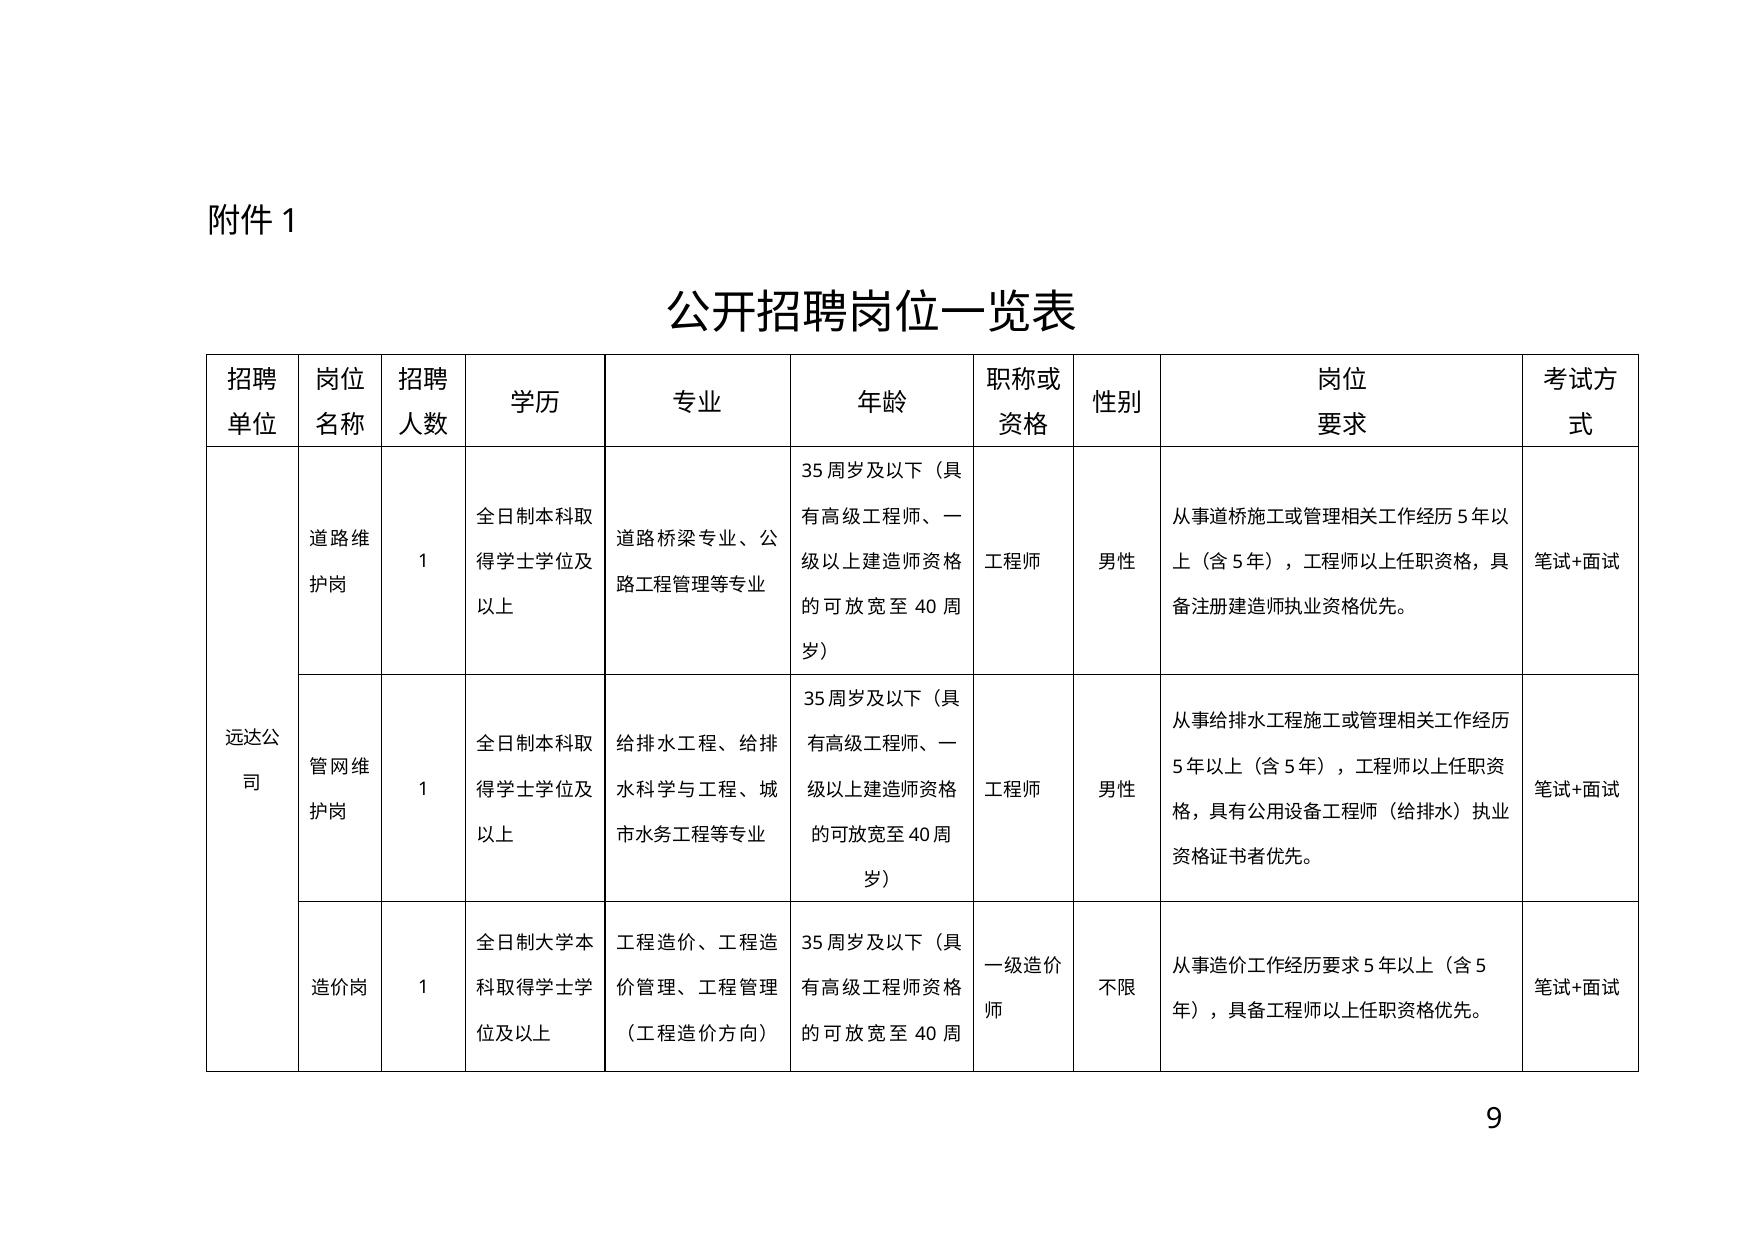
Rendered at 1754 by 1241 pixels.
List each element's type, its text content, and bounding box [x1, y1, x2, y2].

table_cell 道路桥梁专业、公路工程管理等专业 [606, 447, 790, 673]
table_cell 笔试+面试 [1523, 447, 1638, 673]
table_cell 远达公司 [207, 447, 298, 1071]
table_header 岗位 要求 [1161, 355, 1522, 446]
table_header 岗位名称 [299, 355, 381, 446]
table_cell 35周岁及以下（具有高级工程师资格的可放宽至40周岁） [791, 902, 973, 1071]
table_cell 1 [382, 902, 465, 1071]
table_cell 一级造价师 [974, 902, 1073, 1071]
table_cell 从事道桥施工或管理相关工作经历5年以上（含5年），工程师以上任职资格，具备注册建造师执业资格优先。 [1161, 447, 1522, 673]
table_cell 35周岁及以下（具有高级工程师、一级以上建造师资格的可放宽至40周岁） [791, 447, 973, 673]
table_header 专业 [606, 355, 790, 446]
table_cell 1 [382, 675, 465, 901]
table_cell 道路维护岗 [299, 447, 381, 673]
table_cell 全日制大学本科取得学士学位及以上 [466, 902, 604, 1071]
table_header 招聘单位 [207, 355, 298, 446]
table_cell 从事给排水工程施工或管理相关工作经历5年以上（含5年），工程师以上任职资格，具有公用设备工程师（给排水）执业资格证书者优先。 [1161, 675, 1522, 901]
table_cell 1 [382, 447, 465, 673]
table_cell 35周岁及以下（具有高级工程师、一级以上建造师资格的可放宽至40周岁） [791, 675, 973, 901]
table_cell 笔试+面试 [1523, 675, 1638, 901]
text 附件1 [207, 173, 1535, 263]
table_header 招聘人数 [382, 355, 465, 446]
table_cell 给排水工程、给排水科学与工程、城市水务工程等专业 [606, 675, 790, 901]
table_header 职称或资格 [974, 355, 1073, 446]
table_cell 造价岗 [299, 902, 381, 1071]
table_cell 笔试+面试 [1523, 902, 1638, 1071]
table_header 考试方式 [1523, 355, 1638, 446]
table_cell 不限 [1074, 902, 1160, 1071]
table_cell 工程师 [974, 675, 1073, 901]
table_header 年龄 [791, 355, 973, 446]
table_cell 管网维护岗 [299, 675, 381, 901]
table_cell 男性 [1074, 675, 1160, 901]
table_cell 全日制本科取得学士学位及以上 [466, 675, 604, 901]
table_cell 从事造价工作经历要求5年以上（含5年），具备工程师以上任职资格优先。 [1161, 902, 1522, 1071]
table_cell 工程师 [974, 447, 1073, 673]
text 公开招聘岗位一览表 [207, 263, 1535, 354]
table_cell 全日制本科取得学士学位及以上 [466, 447, 604, 673]
table_header 学历 [466, 355, 604, 446]
table_cell 工程造价、工程造价管理、工程管理（工程造价方向）等专业 [606, 902, 790, 1071]
table_cell 男性 [1074, 447, 1160, 673]
table_header 性别 [1074, 355, 1160, 446]
